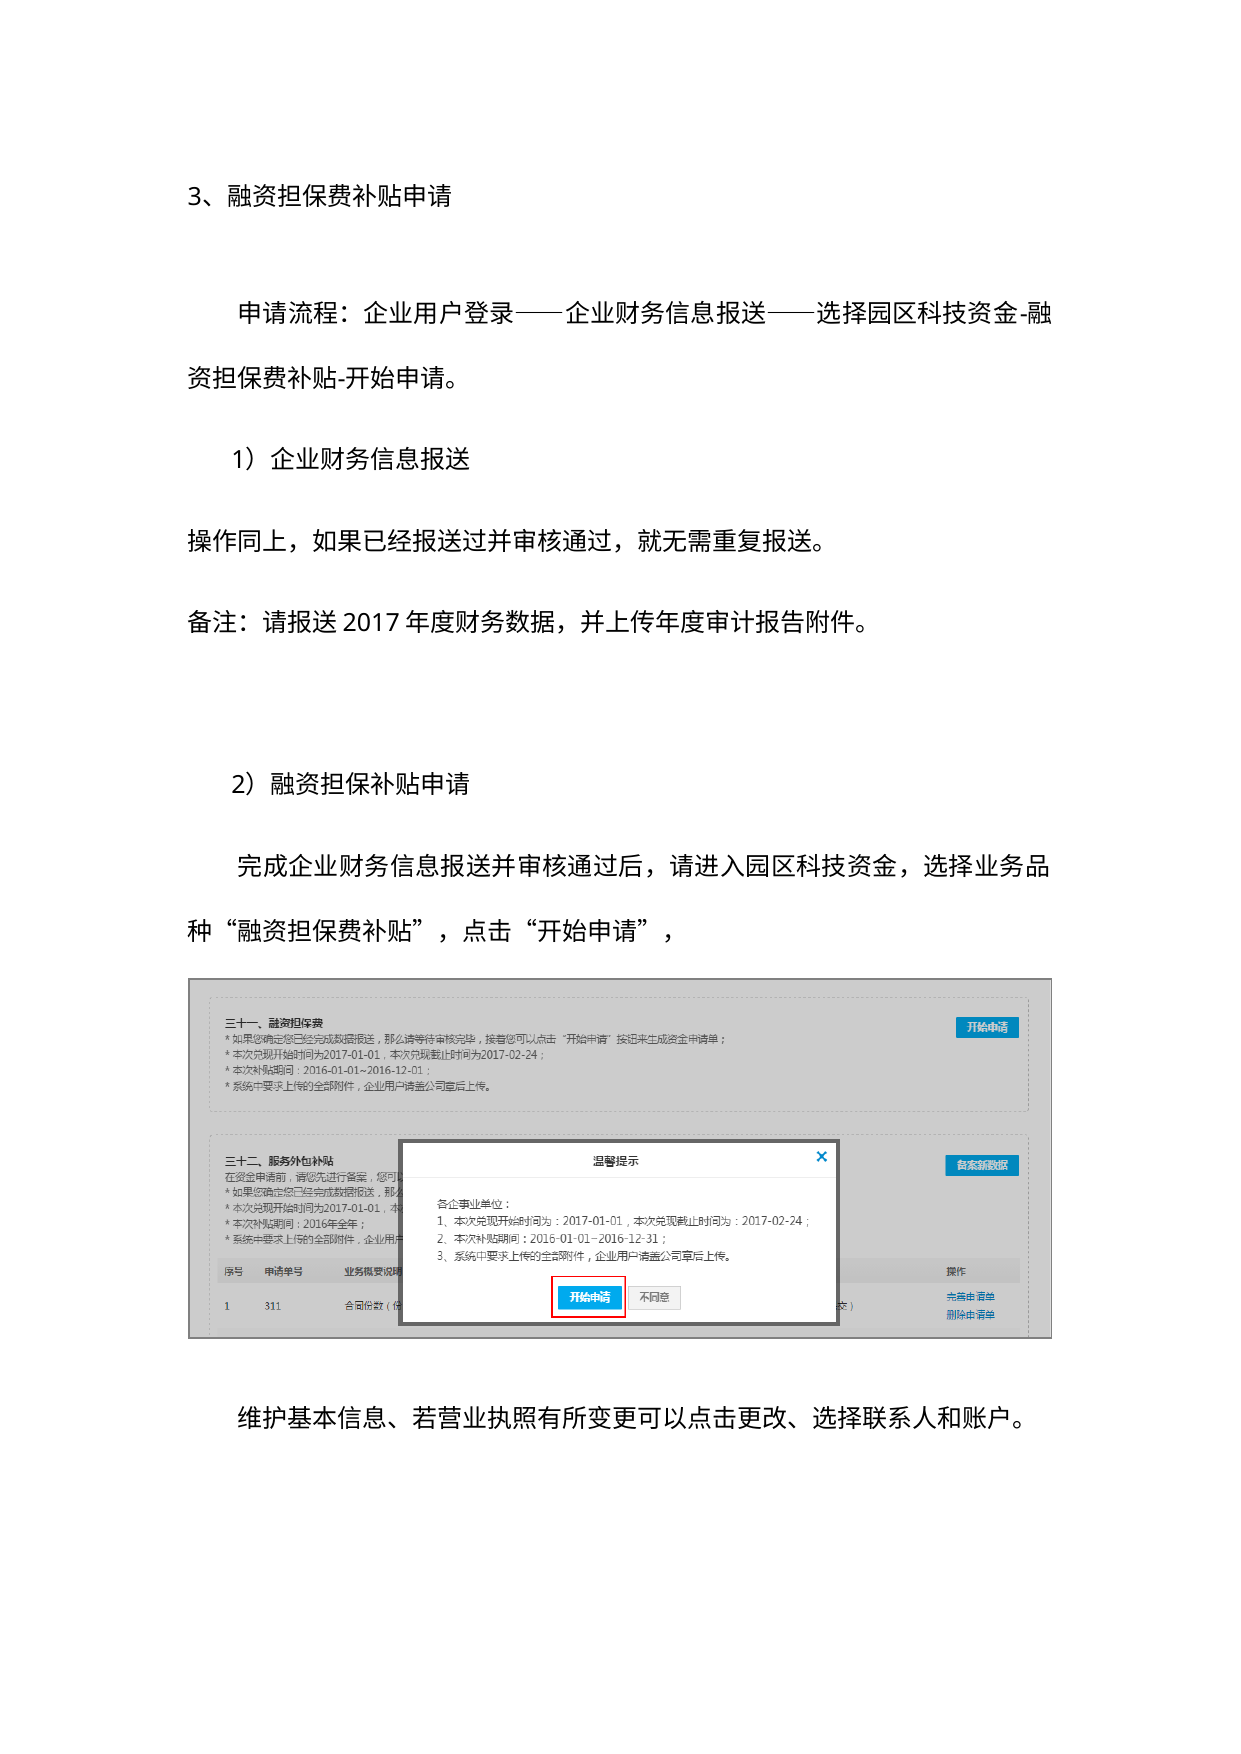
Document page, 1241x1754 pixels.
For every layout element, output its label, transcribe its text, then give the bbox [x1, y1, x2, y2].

text 备注：请报送2017年度财务数据，并上传年度审计报告附件。 [187, 588, 1053, 653]
text 申请流程：企业用户登录——企业财务信息报送——选择园区科技资金-融资担保费补贴-开始申请。 [187, 279, 1053, 409]
text 维护基本信息、若营业执照有所变更可以点击更改、选择联系人和账户。 [187, 1384, 1053, 1449]
text 2）融资担保补贴申请 [231, 751, 1053, 816]
text 操作同上，如果已经报送过并审核通过，就无需重复报送。 [187, 507, 1053, 572]
picture [190, 980, 1051, 1337]
text 1）企业财务信息报送 [231, 426, 1053, 491]
subtitle 3、融资担保费补贴申请 [187, 162, 1053, 227]
text 完成企业财务信息报送并审核通过后，请进入园区科技资金，选择业务品种“融资担保费补贴”，点击“开始申请”， [187, 832, 1053, 962]
